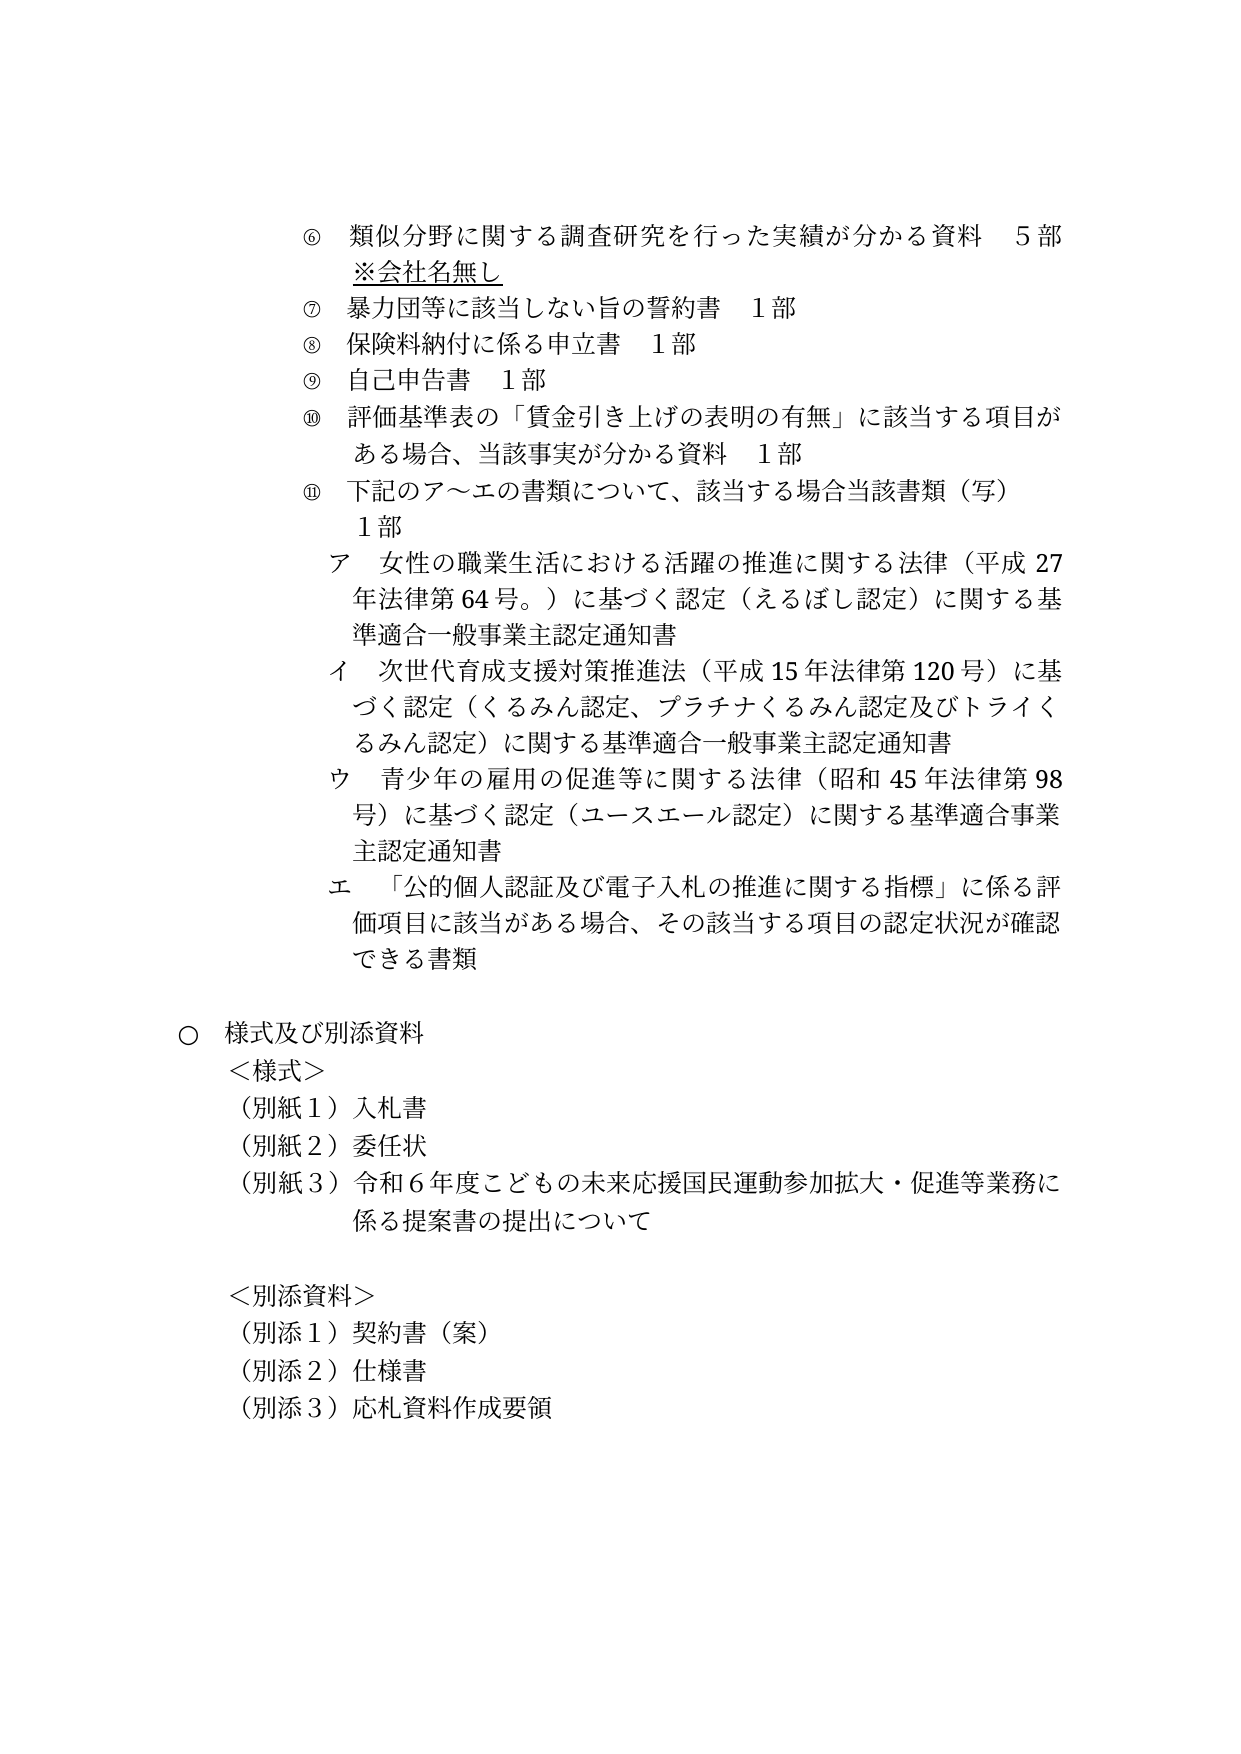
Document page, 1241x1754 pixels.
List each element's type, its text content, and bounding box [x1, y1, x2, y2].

text １部 [277, 508, 1063, 544]
text ⑩ 評価基準表の「賃金引き上げの表明の有無」に該当する項目がある場合、当該事実が分かる資料 １部 [302, 397, 1063, 472]
text ⑥ 類似分野に関する調査研究を行った実績が分かる資料 ５部 ※会社名無し [302, 217, 1063, 289]
text イ 次世代育成支援対策推進法（平成15年法律第120号）に基づく認定（くるみん認定、プラチナくるみん認定及びトライくるみん認定）に関する基準適合一般事業主認定通知書 [327, 652, 1063, 760]
text ⑨ 自己申告書 １部 [277, 361, 1063, 397]
text （別紙２）委任状 [227, 1126, 1063, 1163]
text ア 女性の職業生活における活躍の推進に関する法律（平成27年法律第64号。）に基づく認定（えるぼし認定）に関する基準適合一般事業主認定通知書 [327, 544, 1063, 652]
text ＜別添資料＞ [227, 1276, 1063, 1313]
text （別添１）契約書（案） [227, 1313, 1063, 1351]
text （別紙３）令和６年度こどもの未来応援国民運動参加拡大・促進等業務に係る提案書の提出について [227, 1163, 1063, 1238]
text ＜様式＞ [227, 1051, 1063, 1088]
text ⑪ 下記のア～エの書類について、該当する場合当該書類（写） [277, 472, 1063, 508]
text エ 「公的個人認証及び電子入札の推進に関する指標」に係る評価項目に該当がある場合、その該当する項目の認定状況が確認できる書類 [327, 868, 1063, 976]
text （別添２）仕様書 [227, 1351, 1063, 1388]
text ウ 青少年の雇用の促進等に関する法律（昭和45年法律第98号）に基づく認定（ユースエール認定）に関する基準適合事業主認定通知書 [327, 760, 1063, 868]
text ⑧ 保険料納付に係る申立書 １部 [277, 325, 1063, 361]
text ⑦ 暴力団等に該当しない旨の誓約書 １部 [277, 289, 1063, 325]
text （別添３）応札資料作成要領 [227, 1388, 1063, 1426]
text ○ 様式及び別添資料 [177, 1013, 1063, 1051]
text （別紙１）入札書 [227, 1088, 1063, 1126]
